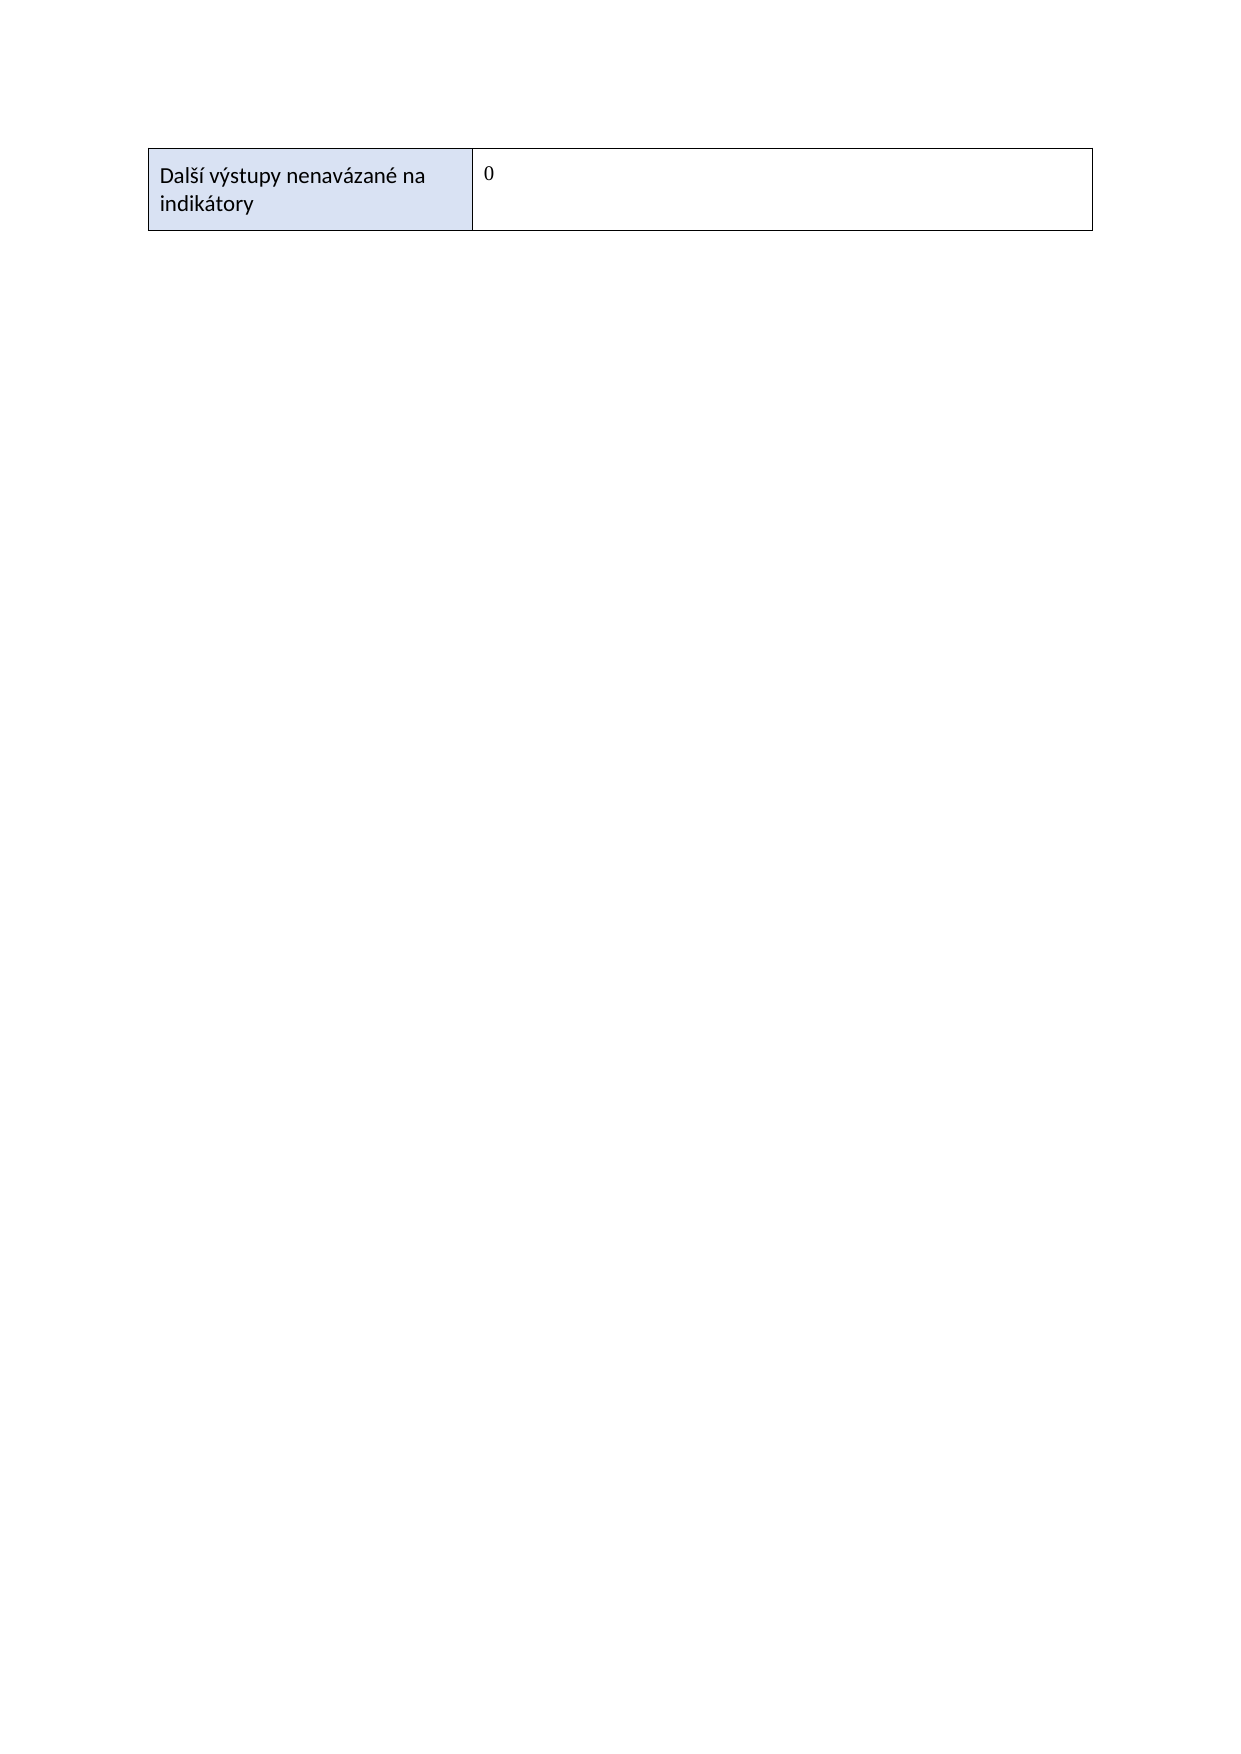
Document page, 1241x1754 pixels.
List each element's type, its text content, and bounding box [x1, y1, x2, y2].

table_cell 0 [473, 149, 1092, 230]
table_cell Další výstupy nenavázané na indikátory [149, 149, 472, 230]
